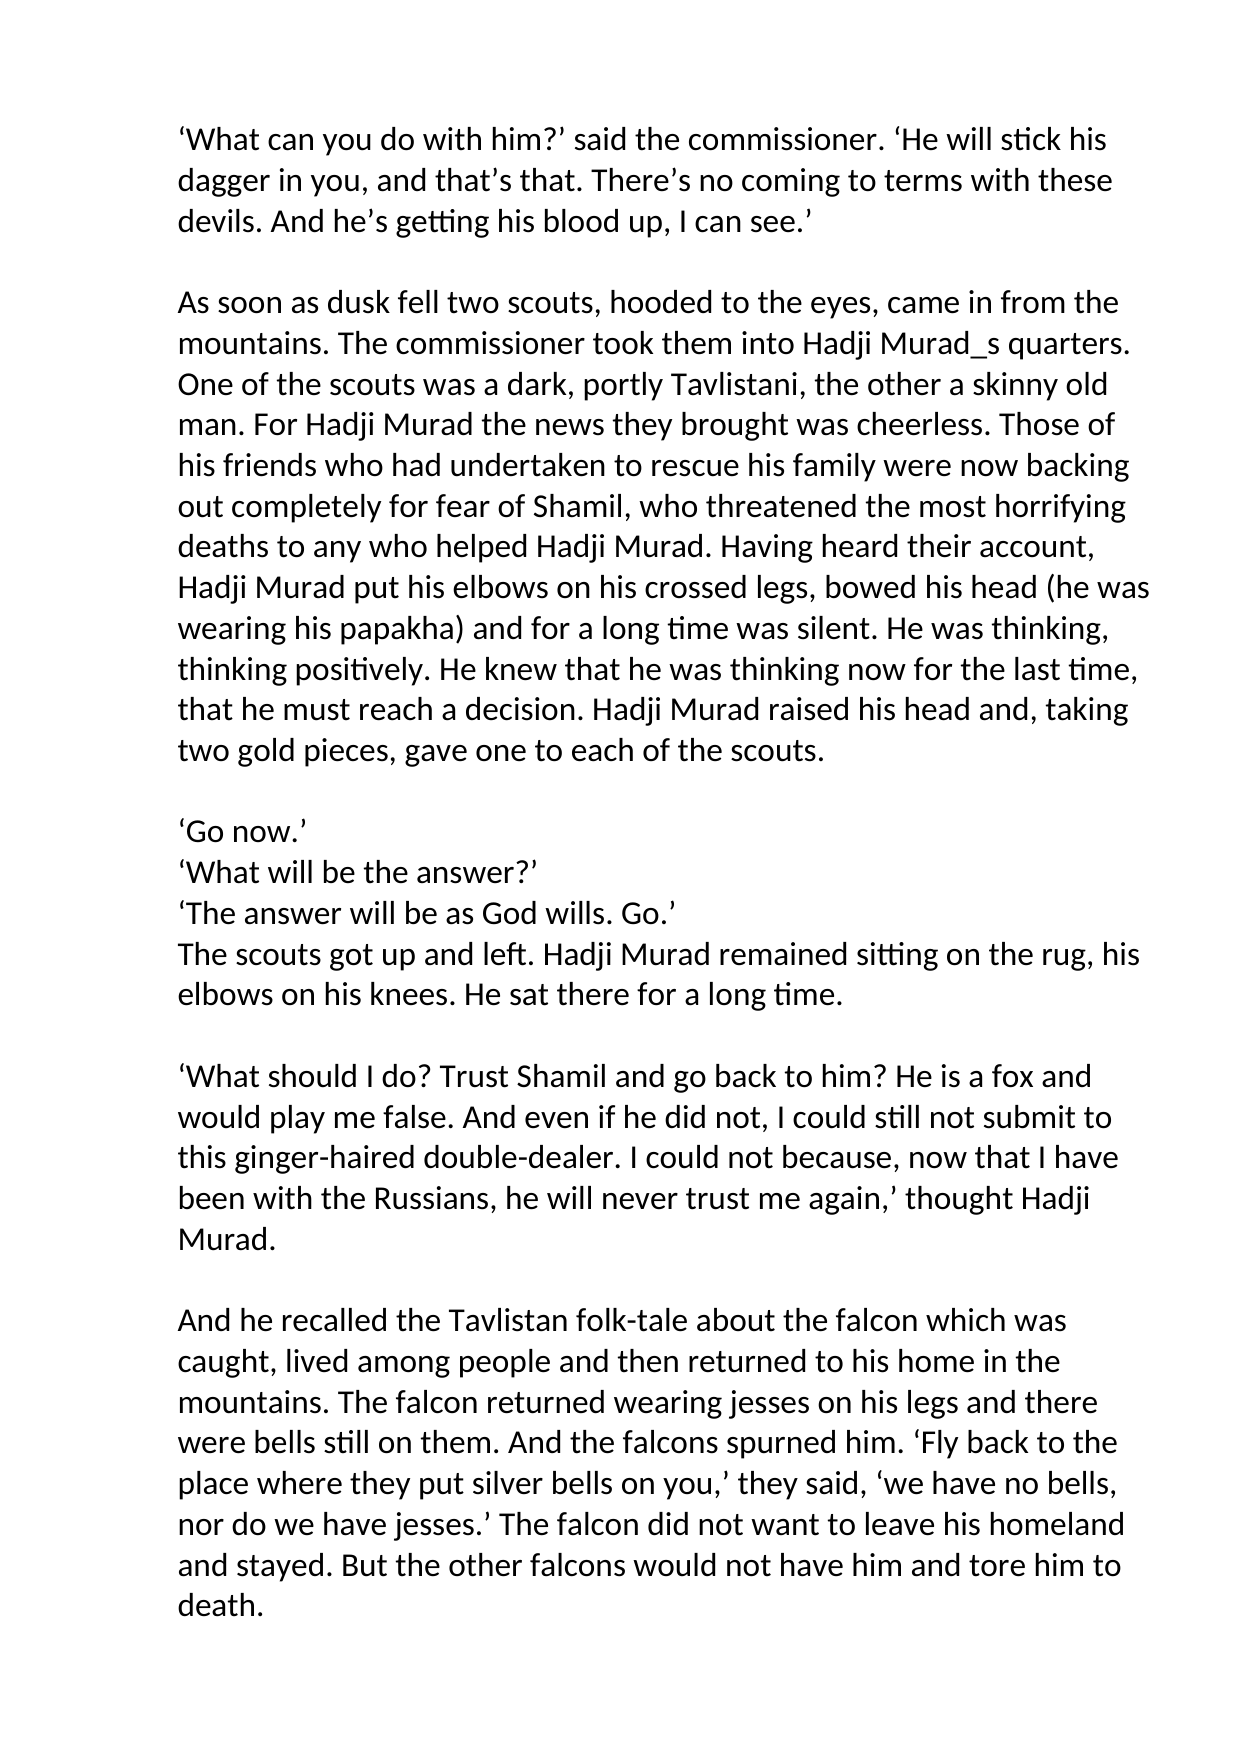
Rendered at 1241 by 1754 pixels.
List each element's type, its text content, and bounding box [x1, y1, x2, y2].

text And he recalled the Tavlistan folk-tale about the falcon which was caught, lived among people and then returned to his home in the mountains. The falcon returned wearing jesses on his legs and there were bells still on them. And the falcons spurned him. ‘Fly back to the place where they put silver bells on you,’ they said, ‘we have no bells, nor do we have jesses.’ The falcon did not want to leave his homeland and stayed. But the other falcons would not have him and tore him to death. [177, 1299, 1152, 1625]
text ‘What should I do? Trust Shamil and go back to him? He is a fox and would play me false. And even if he did not, I could still not submit to this ginger-haired double-dealer. I could not because, now that I have been with the Russians, he will never trust me again,’ thought Hadji Murad. [177, 1055, 1152, 1258]
text ‘What will be the answer?’ [177, 851, 1152, 892]
text ‘What can you do with him?’ said the commissioner. ‘He will stick his dagger in you, and that’s that. There’s no coming to terms with these devils. And he’s getting his blood up, I can see.’ [177, 118, 1152, 240]
text The scouts got up and left. Hadji Murad remained sitting on the rug, his elbows on his knees. He sat there for a long time. [177, 933, 1152, 1014]
text ‘The answer will be as God wills. Go.’ [177, 892, 1152, 933]
text As soon as dusk fell two scouts, hooded to the eyes, came in from the mountains. The commissioner took them into Hadji Murad_s quarters. One of the scouts was a dark, portly Tavlistani, the other a skinny old man. For Hadji Murad the news they brought was cheerless. Those of his friends who had undertaken to rescue his family were now backing out completely for fear of Shamil, who threatened the most horrifying deaths to any who helped Hadji Murad. Having heard their account, Hadji Murad put his elbows on his crossed legs, bowed his head (he was wearing his papakha) and for a long time was silent. He was thinking, thinking positively. He knew that he was thinking now for the last time, that he must reach a decision. Hadji Murad raised his head and, taking two gold pieces, gave one to each of the scouts. [177, 281, 1152, 770]
text ‘Go now.’ [177, 811, 1152, 851]
